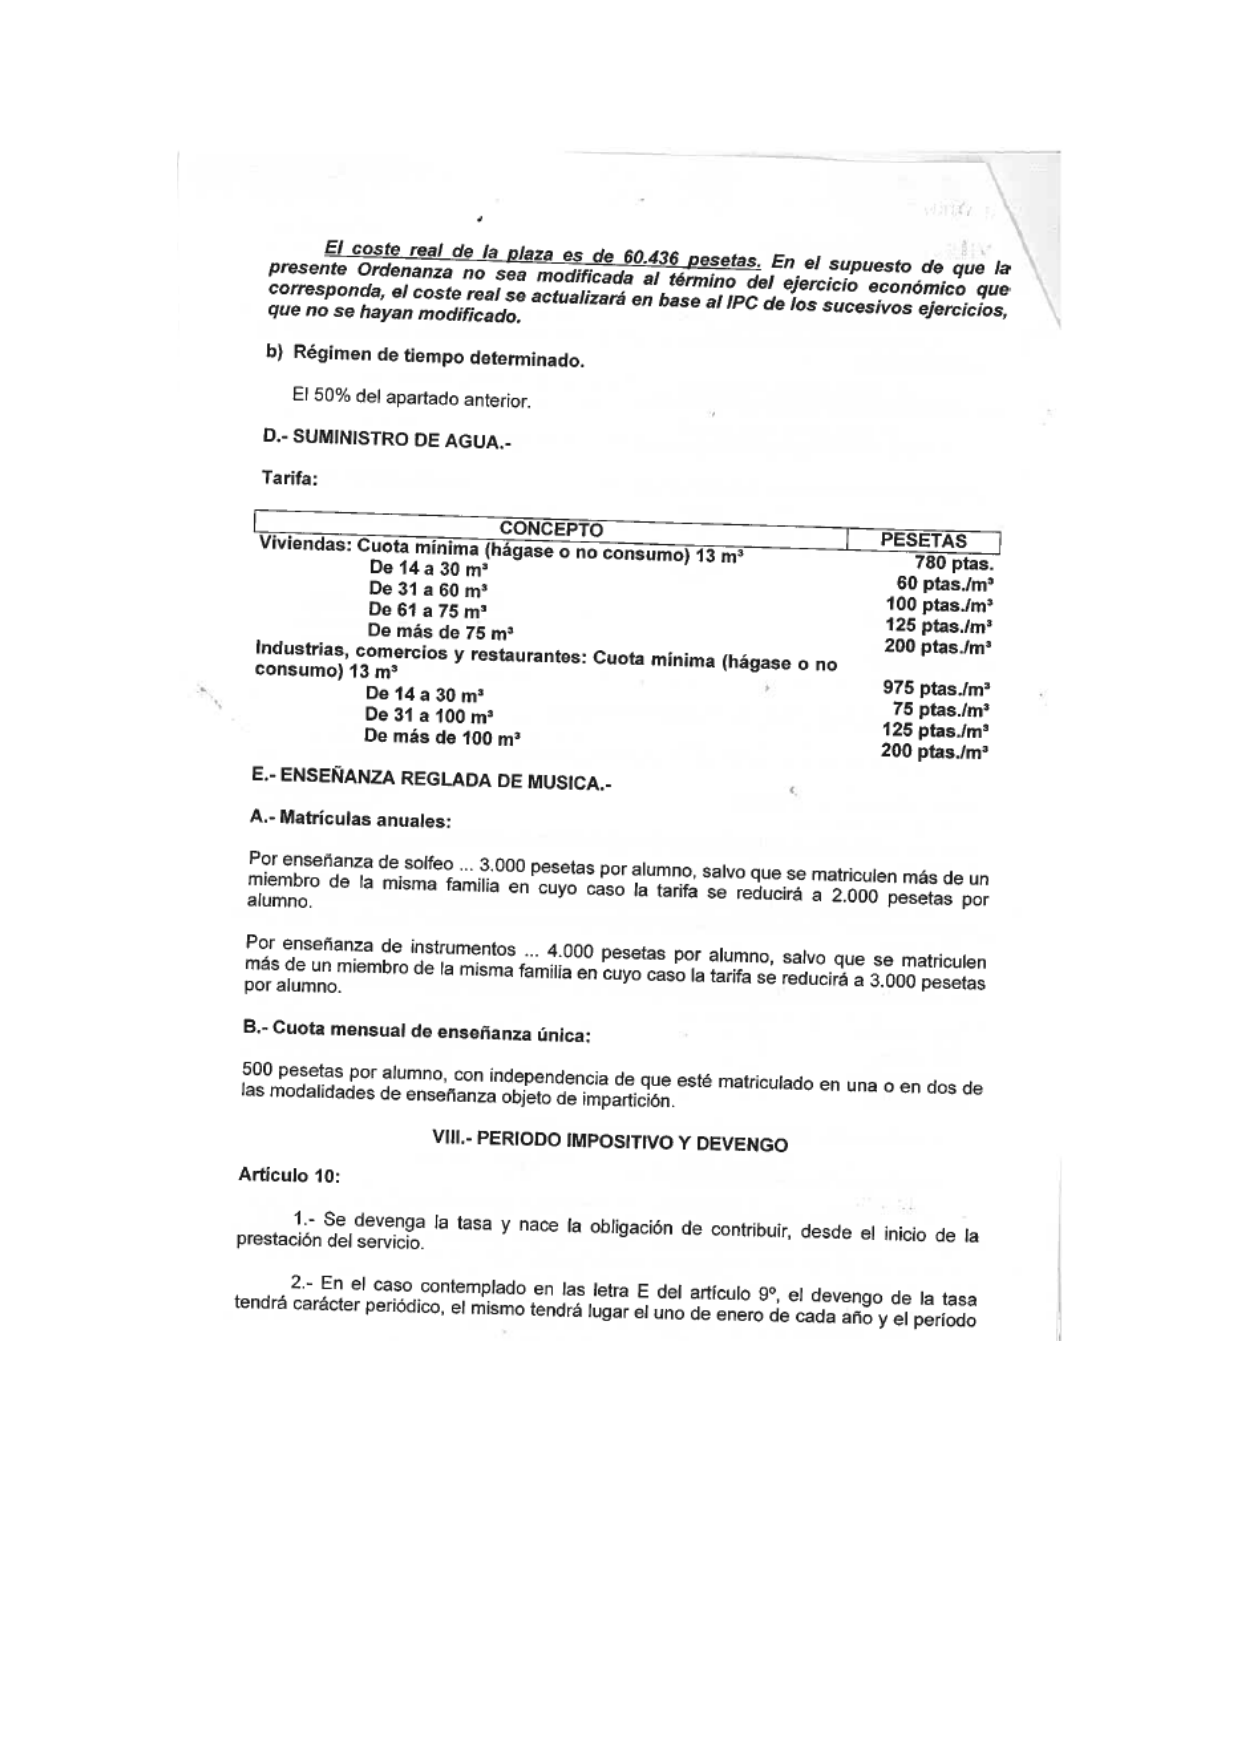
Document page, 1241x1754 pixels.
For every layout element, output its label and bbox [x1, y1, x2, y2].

picture [177, 147, 1063, 1341]
